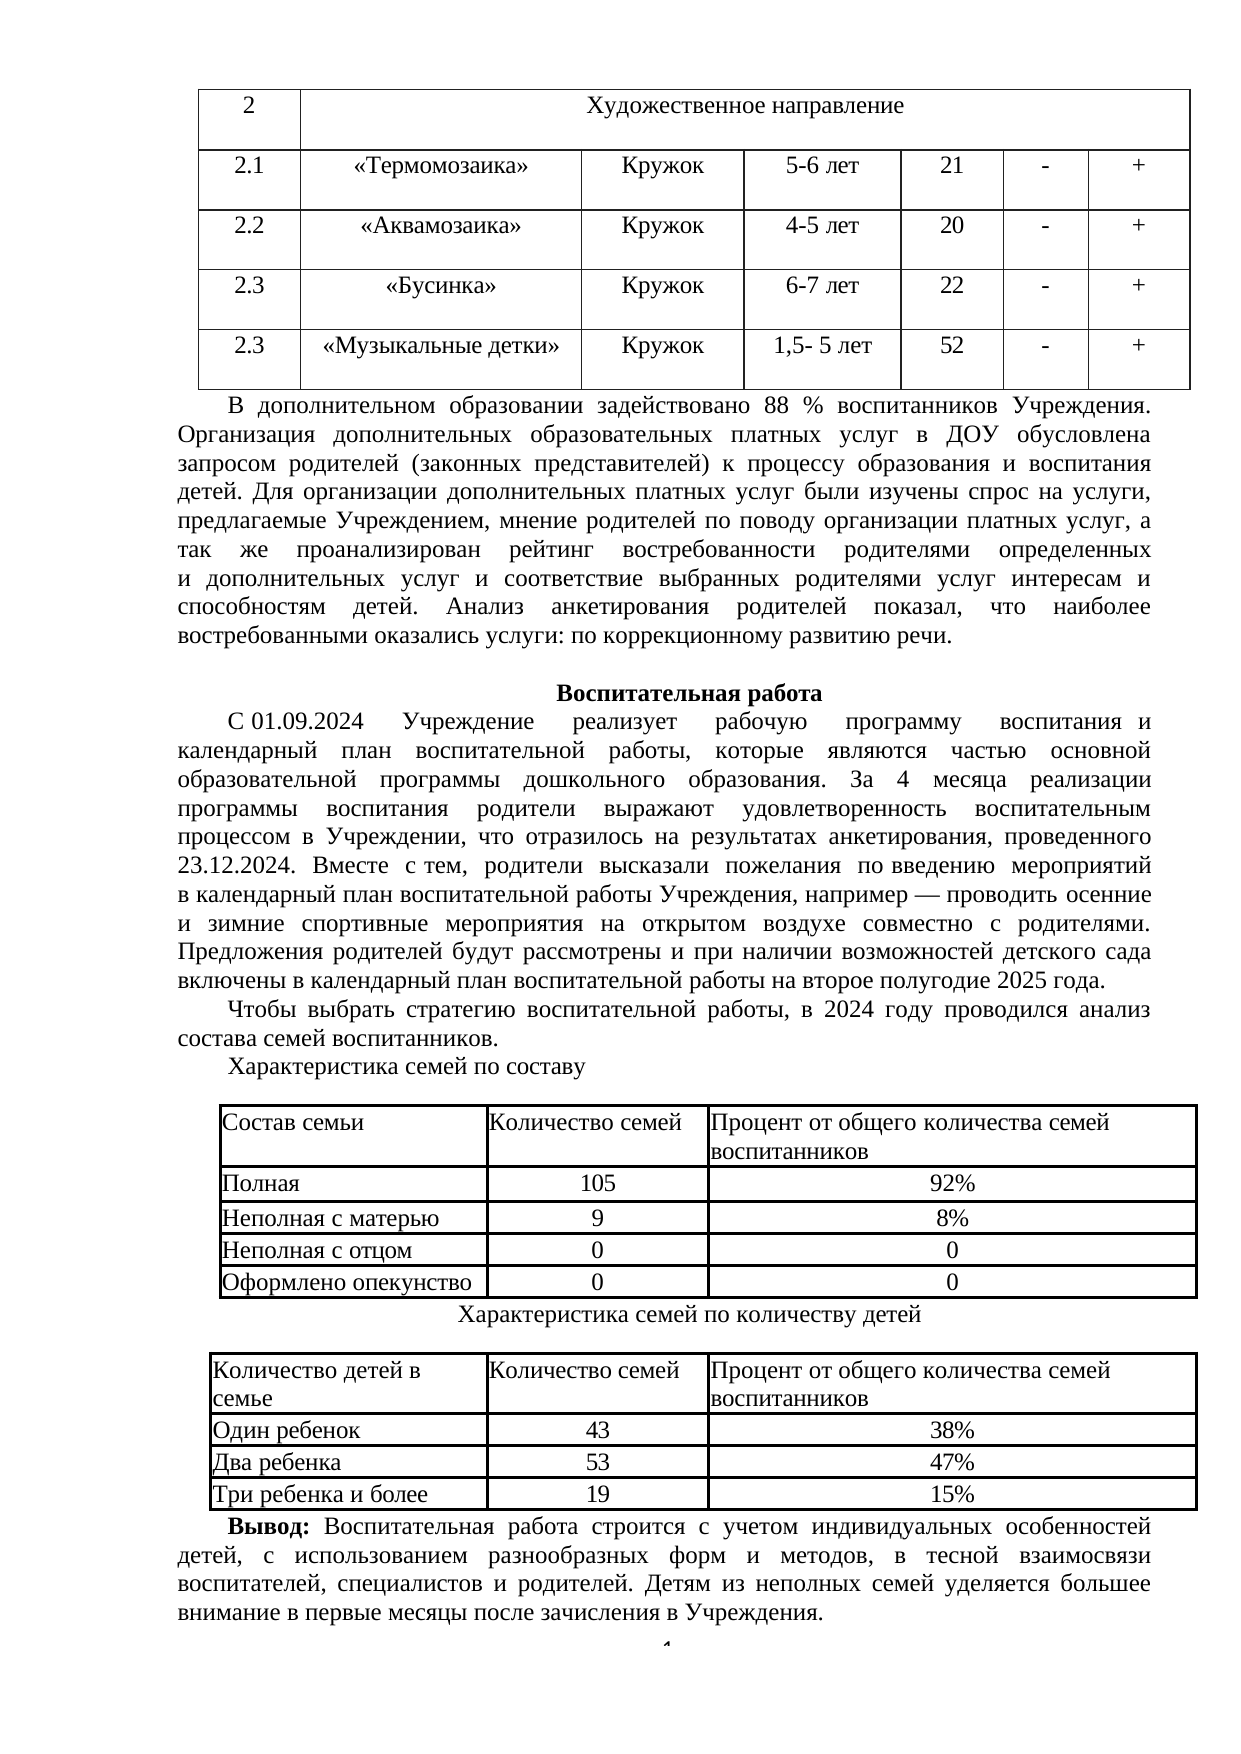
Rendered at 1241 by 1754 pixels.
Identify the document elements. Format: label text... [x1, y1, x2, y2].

table_cell Кружок [582, 330, 743, 388]
table_cell + [1089, 211, 1189, 269]
text Характеристика семей по составу [177, 1051, 1152, 1080]
table_cell 15% [710, 1479, 1195, 1508]
table_cell 0 [710, 1267, 1195, 1296]
table_cell 19 [489, 1479, 707, 1508]
table_cell Два ребенка [212, 1447, 486, 1476]
table_cell 92% [710, 1168, 1195, 1200]
table_cell «Музыкальные детки» [301, 330, 581, 388]
text С 01.09.2024 Учреждение реализует рабочую программу воспитания и календарный план воспитательной работы, которые являются частью основной образовательной программы дошкольного образования. За 4 месяца реализации программы воспитания родители выражают удовлетворенность воспитательным процессом в Учреждении, что отразилось на результатах анкетирования, проведенного 23.12.2024. Вместе с тем, родители высказали пожелания по введению мероприятий в календарный план воспитательной работы Учреждения, например — проводить осенние и зимние спортивные мероприятия на открытом воздухе совместно с родителями. Предложения родителей будут рассмотрены и при наличии возможностей детского сада включены в календарный план воспитательной работы на второе полугодие 2025 года. [177, 706, 1152, 994]
table_cell 43 [489, 1415, 707, 1444]
table_cell Кружок [582, 151, 743, 209]
table_cell Полная [222, 1168, 486, 1200]
table_cell 0 [710, 1235, 1195, 1264]
table_header Количество детей в семье [212, 1355, 486, 1412]
table_cell 21 [902, 151, 1003, 209]
table_header Состав семьи [222, 1107, 486, 1165]
table_cell Один ребенок [212, 1415, 486, 1444]
table_cell - [1004, 151, 1088, 209]
table_cell - [1004, 211, 1088, 269]
table_cell 2 [199, 90, 300, 149]
table_header Количество семей [489, 1355, 707, 1412]
table_cell 105 [489, 1168, 707, 1200]
table_cell 6-7 лет [745, 270, 900, 329]
table_cell 4-5 лет [745, 211, 900, 269]
table_cell + [1089, 330, 1189, 388]
table_cell 47% [710, 1447, 1195, 1476]
table_cell 0 [489, 1267, 707, 1296]
table_cell 20 [902, 211, 1003, 269]
table_cell 0 [489, 1235, 707, 1264]
table_cell «Бусинка» [301, 270, 581, 329]
table_cell 9 [489, 1203, 707, 1232]
table_cell 8% [710, 1203, 1195, 1232]
table_cell 2.3 [199, 330, 300, 388]
table_cell Художественное направление [301, 90, 1189, 149]
table_cell Неполная с матерью [222, 1203, 486, 1232]
table_cell 53 [489, 1447, 707, 1476]
subtitle Воспитательная работа [177, 678, 1152, 706]
table_cell + [1089, 270, 1189, 329]
table_cell 2.3 [199, 270, 300, 329]
table_cell 38% [710, 1415, 1195, 1444]
text В дополнительном образовании задействовано 88 % воспитанников Учреждения. Организация дополнительных образовательных платных услуг в ДОУ обусловлена запросом родителей (законных представителей) к процессу образования и воспитания детей. Для организации дополнительных платных услуг были изучены спрос на услуги, предлагаемые Учреждением, мнение родителей по поводу организации платных услуг, а так же проанализирован рейтинг востребованности родителями определенных и дополнительных услуг и соответствие выбранных родителями услуг интересам и способностям детей. Анализ анкетирования родителей показал, что наиболее востребованными оказались услуги: по коррекционному развитию речи. [177, 390, 1152, 649]
table_cell + [1089, 151, 1189, 209]
table_cell 2.1 [199, 151, 300, 209]
table_cell - [1004, 330, 1088, 388]
table_header Процент от общего количества семей воспитанников [710, 1355, 1195, 1412]
table_cell 1,5- 5 лет [745, 330, 900, 388]
table_cell 22 [902, 270, 1003, 329]
table_header Процент от общего количества семей воспитанников [710, 1107, 1195, 1165]
text Чтобы выбрать стратегию воспитательной работы, в 2024 году проводился анализ состава семей воспитанников. [177, 994, 1152, 1051]
table_header Количество семей [489, 1107, 707, 1165]
table_cell Неполная с отцом [222, 1235, 486, 1264]
text Вывод: Воспитательная работа строится с учетом индивидуальных особенностей детей, с использованием разнообразных форм и методов, в тесной взаимосвязи воспитателей, специалистов и родителей. Детям из неполных семей уделяется большее внимание в первые месяцы после зачисления в Учреждения. [177, 1511, 1152, 1626]
table_cell 52 [902, 330, 1003, 388]
table_cell 5-6 лет [745, 151, 900, 209]
table_cell «Термомозаика» [301, 151, 581, 209]
table_cell «Аквамозаика» [301, 211, 581, 269]
table_cell Кружок [582, 211, 743, 269]
table_cell Оформлено опекунство [222, 1267, 486, 1296]
table_cell - [1004, 270, 1088, 329]
table_cell Три ребенка и более [212, 1479, 486, 1508]
table_cell Кружок [582, 270, 743, 329]
table_cell 2.2 [199, 211, 300, 269]
text Характеристика семей по количеству детей [177, 1299, 1152, 1328]
